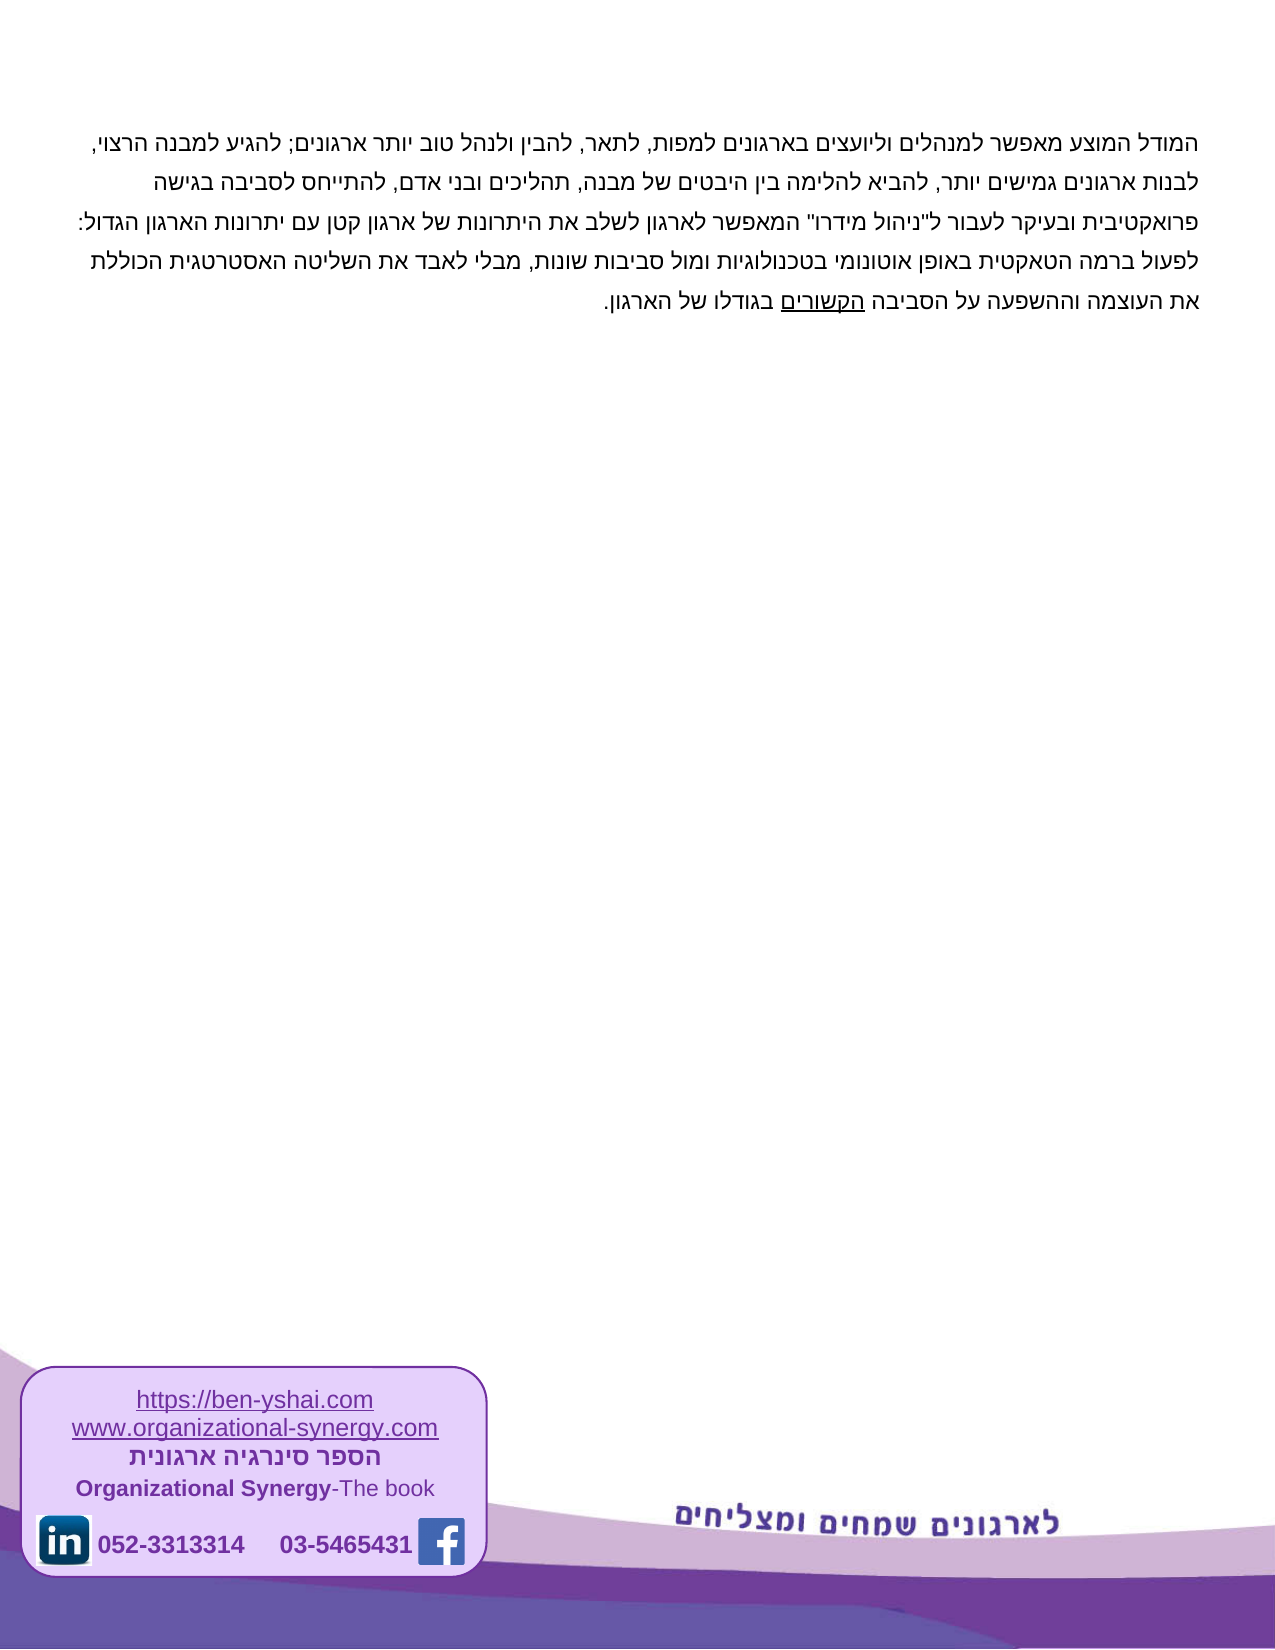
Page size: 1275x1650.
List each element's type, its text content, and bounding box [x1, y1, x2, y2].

text המודל המוצע מאפשר למנהלים וליועצים בארגונים למפות, לתאר, להבין ולנהל טוב יותר ארגונים; להגיע למבנה הרצוי, לבנות ארגונים גמישים יותר, להביא להלימה בין היבטים של מבנה, תהליכים ובני אדם, להתייחס לסביבה בגישה פרואקטיבית ובעיקר לעבור ל"ניהול מידרו" המאפשר לארגון לשלב את היתרונות של ארגון קטן עם יתרונות הארגון הגדול: לפעול ברמה הטאקטית באופן אוטונומי בטכנולוגיות ומול סביבות שונות, מבלי לאבד את השליטה האסטרטגית הכוללת את העוצמה וההשפעה על הסביבה הקשורים בגודלו של הארגון. [75, 130, 1200, 314]
picture [0, 1284, 1275, 1649]
